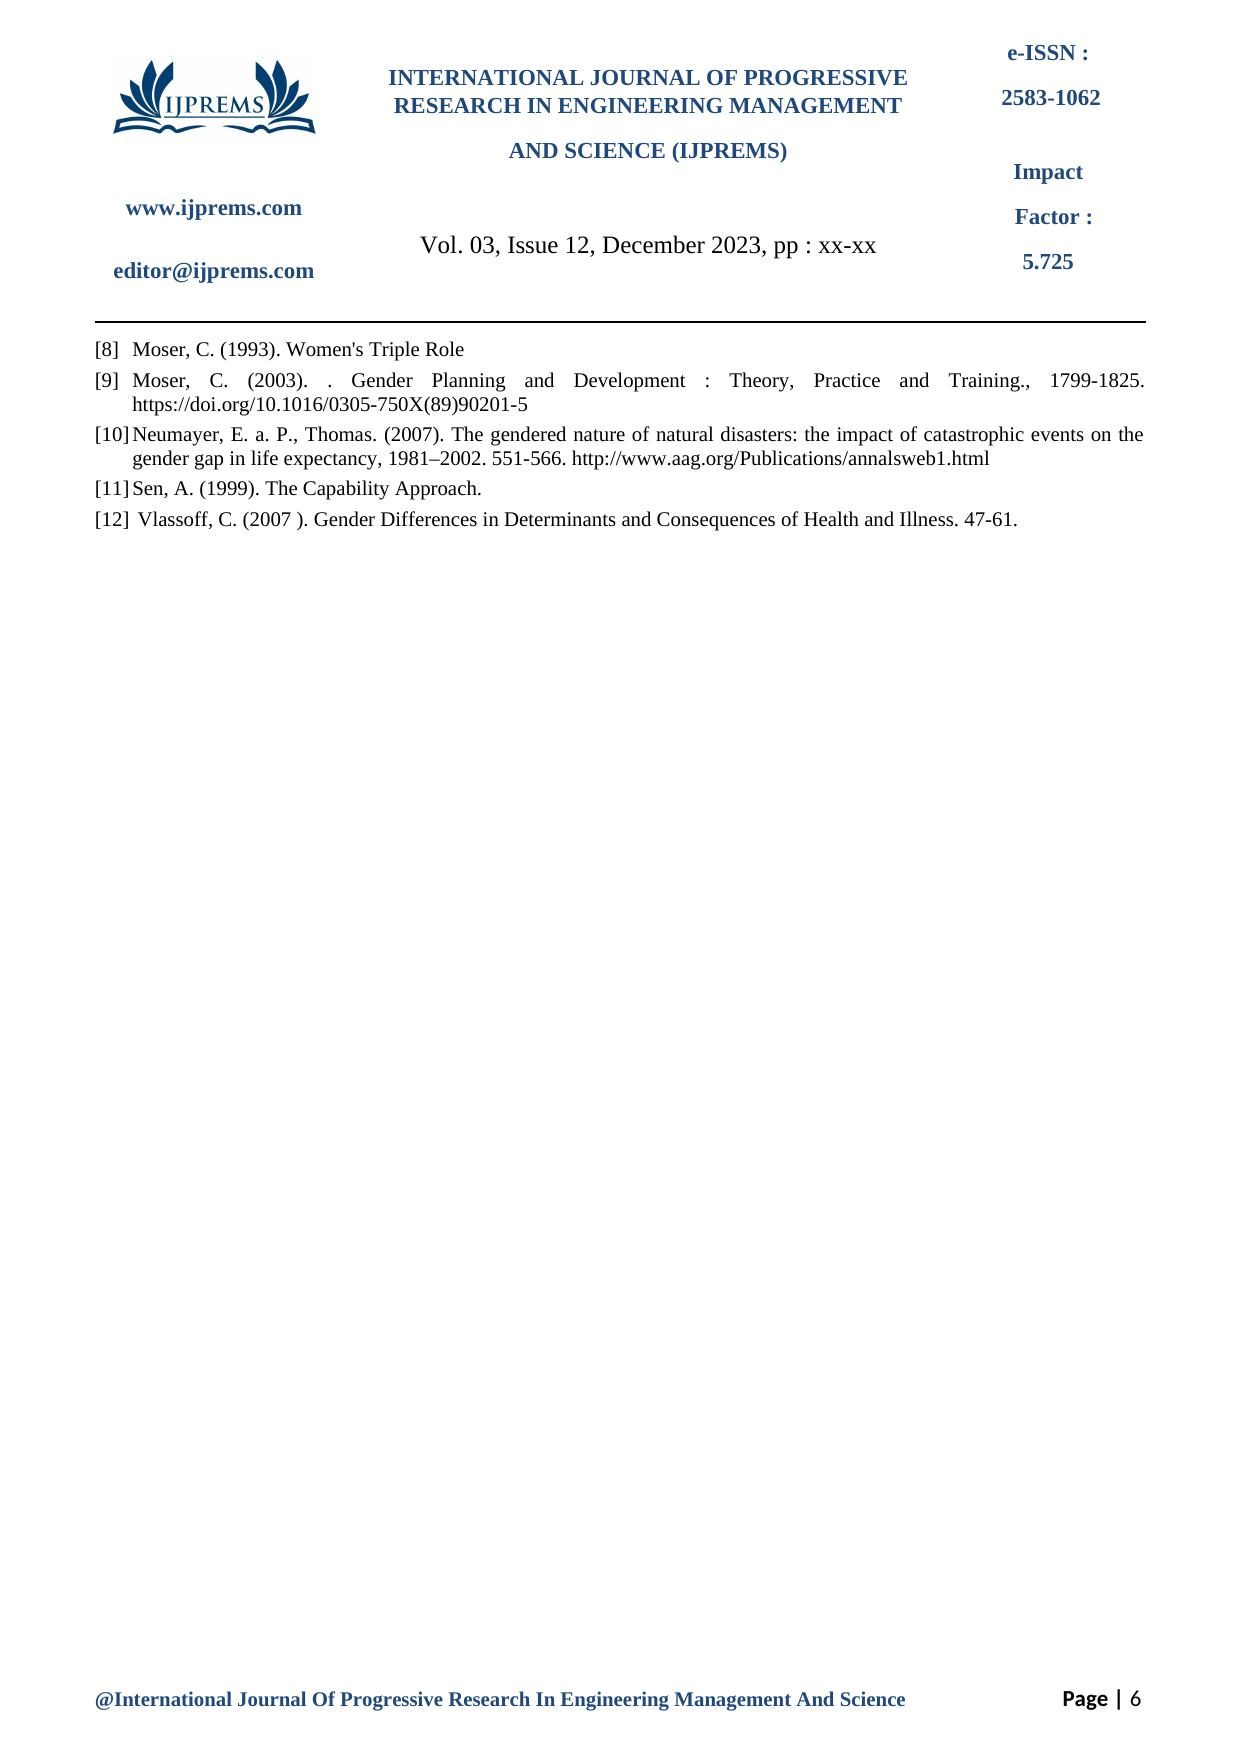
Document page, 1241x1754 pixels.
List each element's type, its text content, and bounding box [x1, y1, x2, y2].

list Moser, C. (1993). Women's Triple Role [94, 337, 1146, 361]
list Sen, A. (1999). The Capability Approach. [94, 476, 1146, 500]
picture [111, 53, 317, 143]
list Moser, C. (2003). . Gender Planning and Development : Theory, Practice and Training., 1799-1825. https://doi.org/10.1016/0305-750X(89)90201-5 [94, 367, 1146, 416]
list Vlassoff, C. (2007 ). Gender Differences in Determinants and Consequences of Health and Illness. 47-61. [94, 507, 1146, 531]
list Neumayer, E. a. P., Thomas. (2007). The gendered nature of natural disasters: the impact of catastrophic events on the gender gap in life expectancy, 1981–2002. 551-566. http://www.aag.org/Publications/annalsweb1.html [94, 422, 1146, 470]
